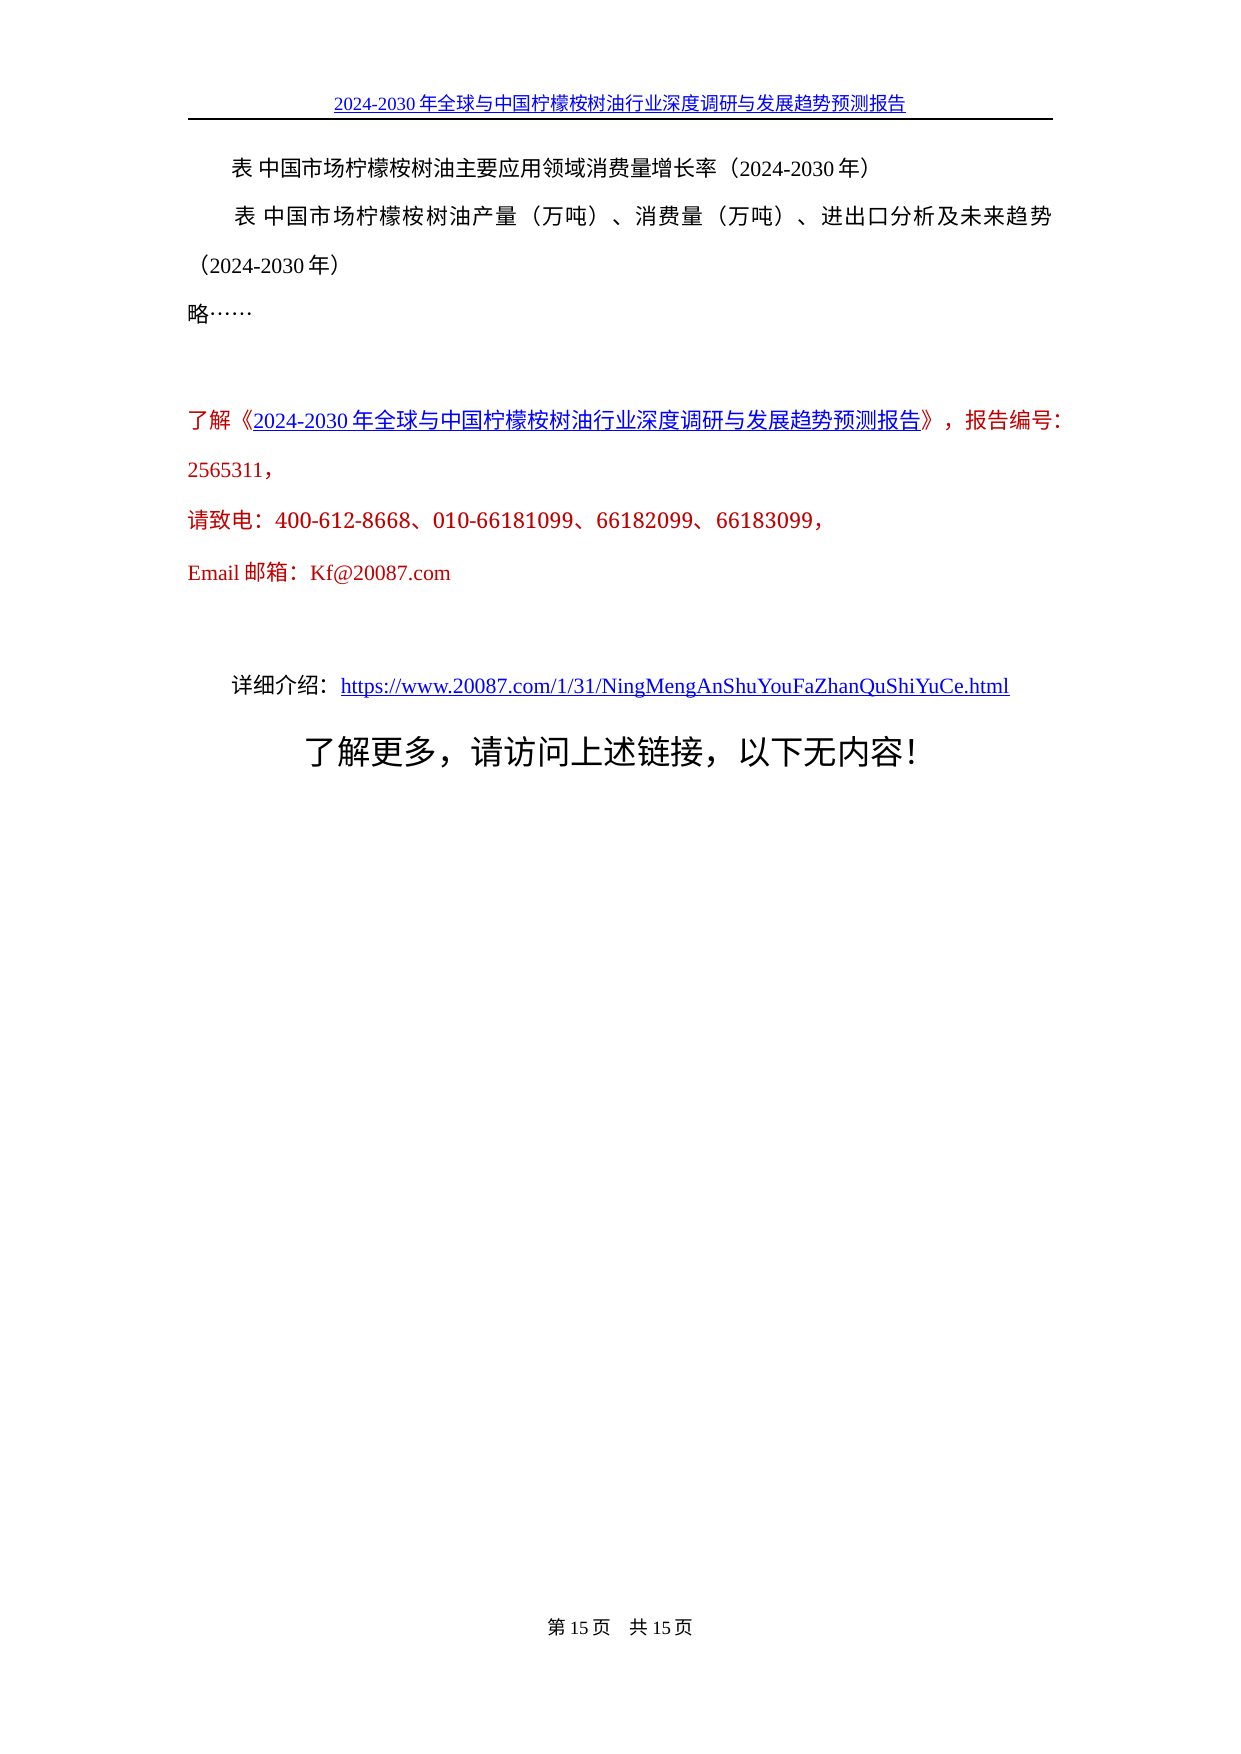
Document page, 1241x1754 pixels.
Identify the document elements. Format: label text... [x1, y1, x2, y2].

text 请致电：400-612-8668、010-66181099、66182099、66183099， [187, 503, 1053, 536]
text 详细介绍：https://www.20087.com/1/31/NingMengAnShuYouFaZhanQuShiYuCe.html [187, 668, 1053, 700]
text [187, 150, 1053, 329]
text 了解《2024-2030年全球与中国柠檬桉树油行业深度调研与发展趋势预测报告》，报告编号：2565311， [187, 403, 1053, 484]
title 了解更多，请访问上述链接，以下无内容！ [187, 718, 1053, 783]
text Email邮箱：Kf@20087.com [187, 555, 1053, 587]
